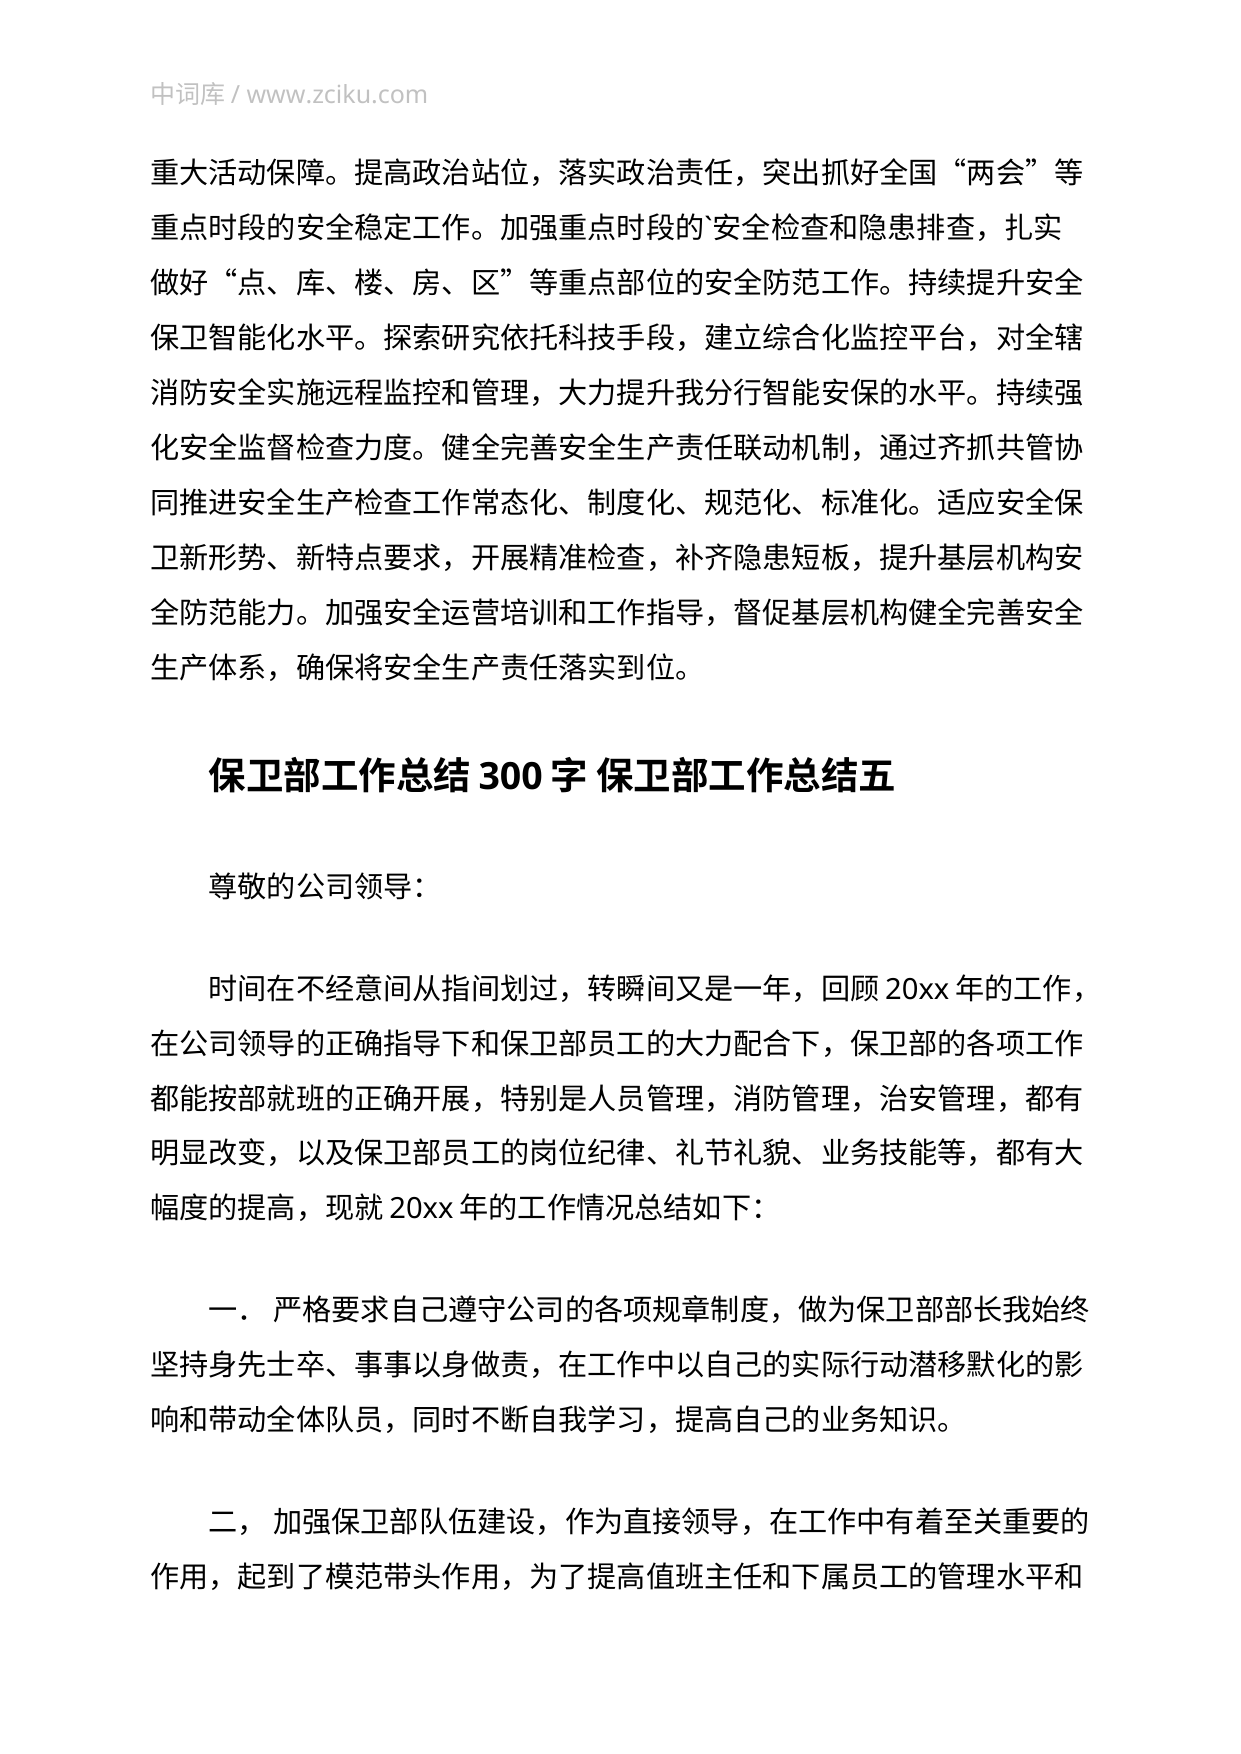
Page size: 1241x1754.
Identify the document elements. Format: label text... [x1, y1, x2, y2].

text 尊敬的公司领导： [150, 863, 1090, 906]
text 一． 严格要求自己遵守公司的各项规章制度，做为保卫部部长我始终坚持身先士卒、事事以身做责，在工作中以自己的实际行动潜移默化的影响和带动全体队员，同时不断自我学习，提高自己的业务知识。 [150, 1287, 1090, 1439]
text 保卫部工作总结300字 保卫部工作总结五 [150, 746, 1090, 800]
text 时间在不经意间从指间划过，转瞬间又是一年，回顾20xx年的工作，在公司领导的正确指导下和保卫部员工的大力配合下，保卫部的各项工作都能按部就班的正确开展，特别是人员管理，消防管理，治安管理，都有明显改变，以及保卫部员工的岗位纪律、礼节礼貌、业务技能等，都有大幅度的提高，现就20xx年的工作情况总结如下： [150, 965, 1090, 1227]
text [150, 150, 1090, 686]
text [150, 1498, 1090, 1596]
